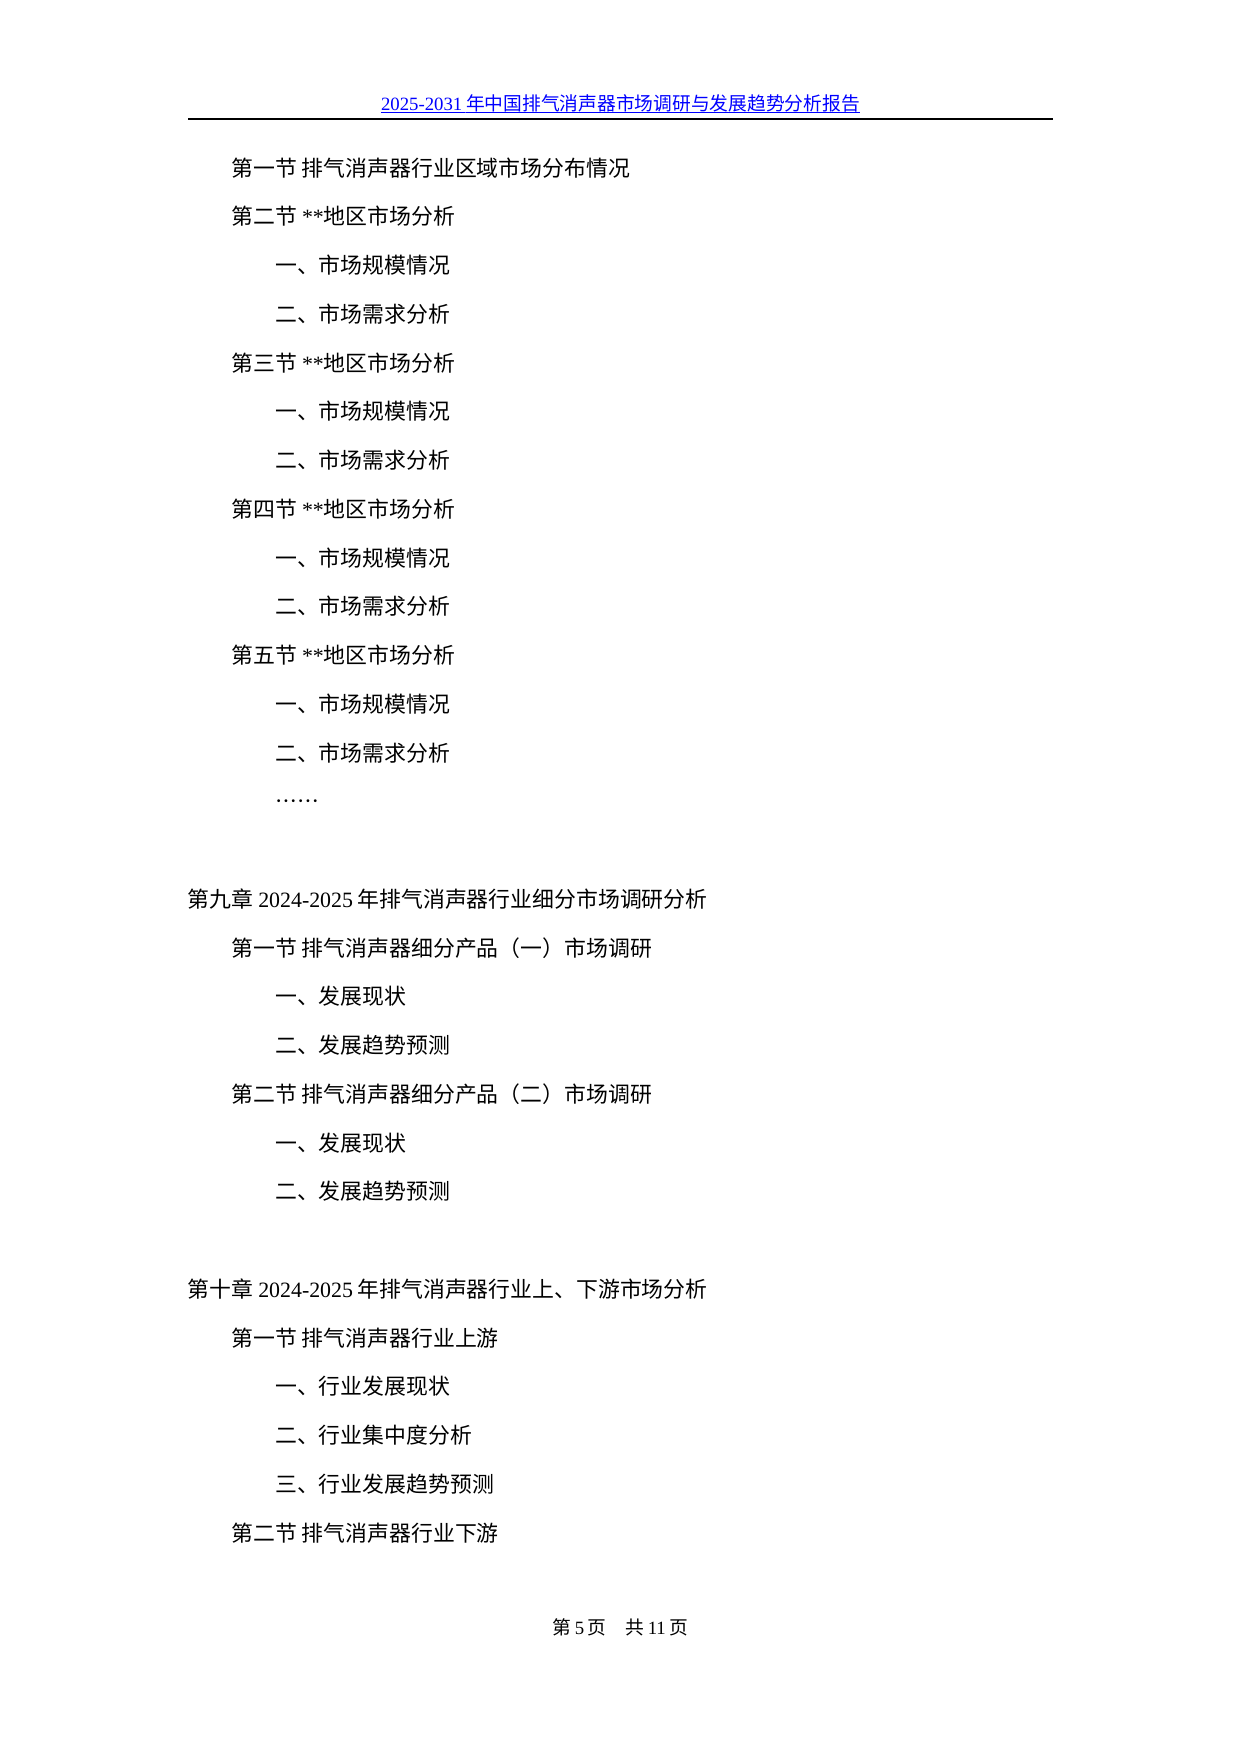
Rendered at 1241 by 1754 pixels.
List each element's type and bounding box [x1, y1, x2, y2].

text [187, 150, 1053, 1548]
